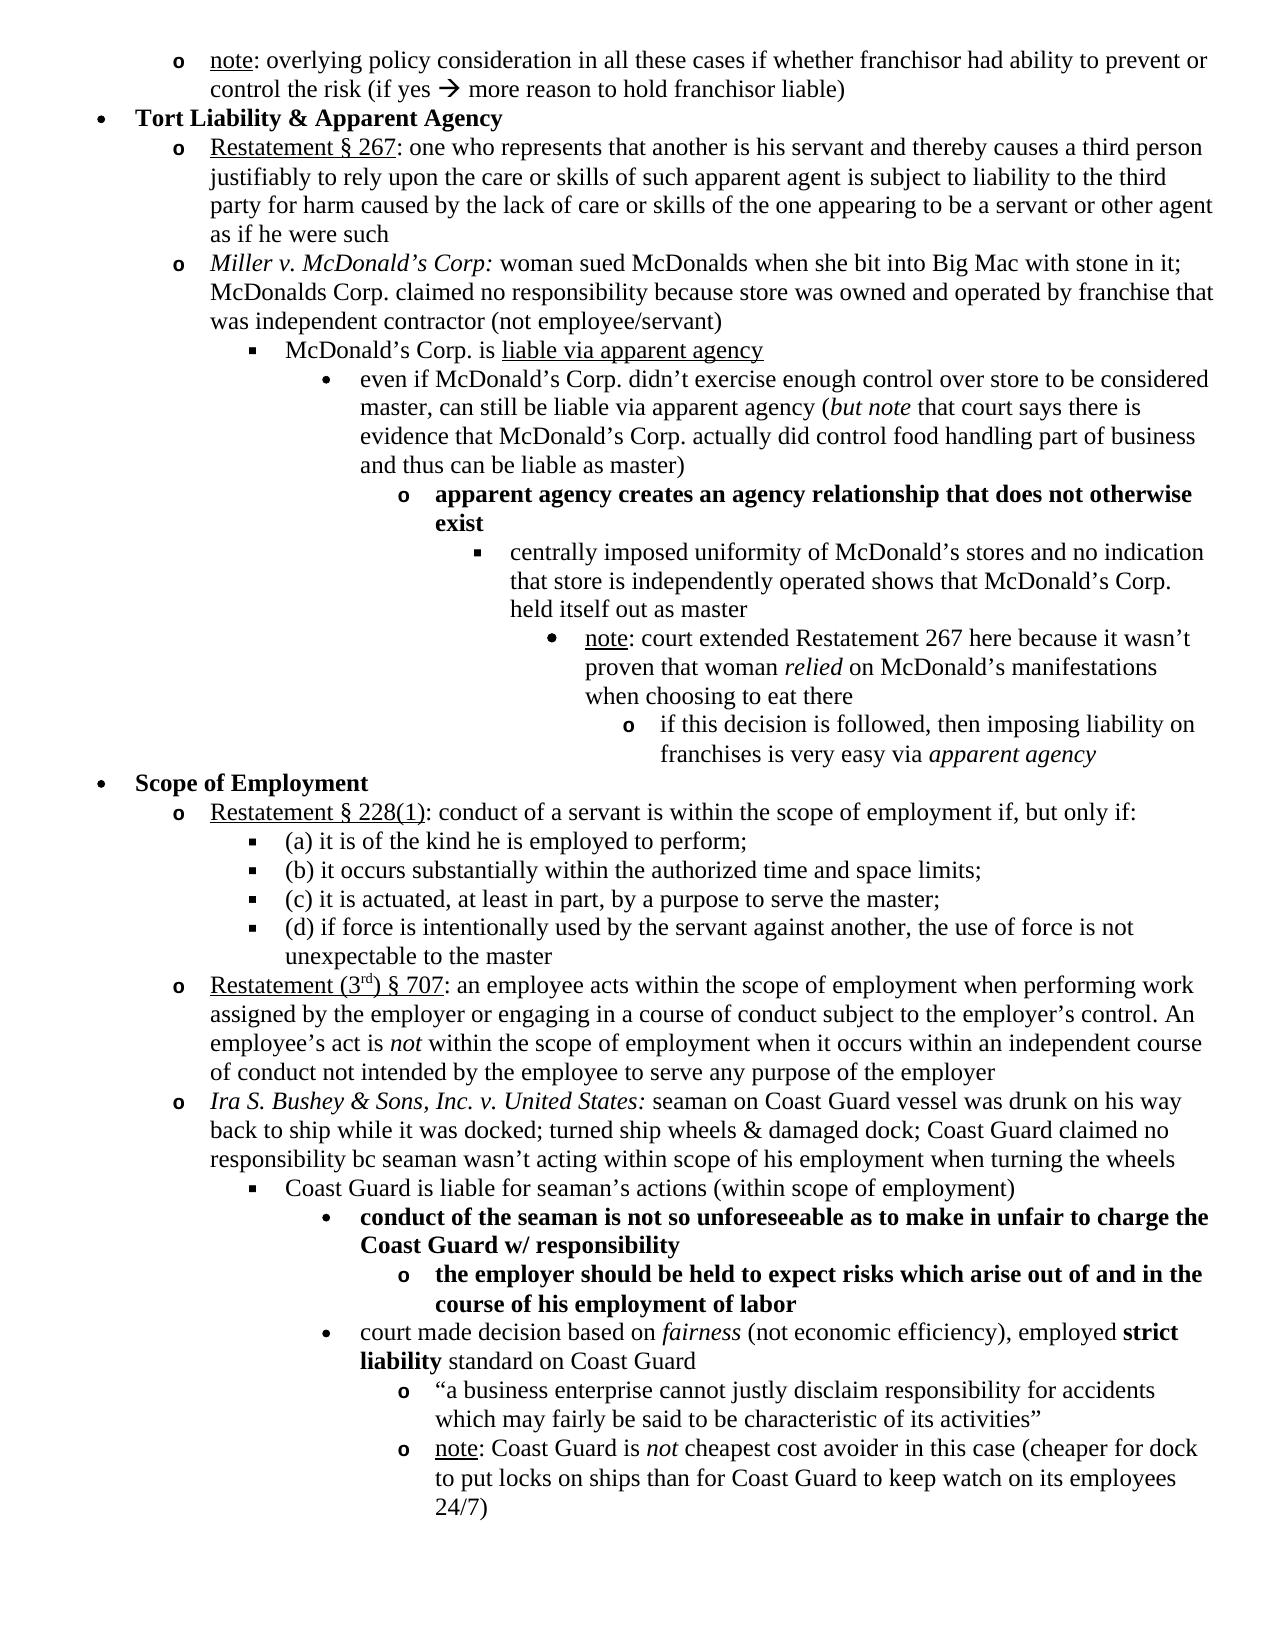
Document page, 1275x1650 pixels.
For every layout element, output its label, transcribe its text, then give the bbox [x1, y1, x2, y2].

list “a business enterprise cannot justly disclaim responsibility for accidents which may fairly be said to be characteristic of its activities” [397, 1375, 1215, 1433]
list Coast Guard is liable for seaman’s actions (within scope of employment) [247, 1173, 1215, 1202]
list if this decision is followed, then imposing liability on franchises is very easy via apparent agency [622, 709, 1215, 768]
list centrally imposed uniformity of McDonald’s stores and no indication that store is independently operated shows that McDonald’s Corp. held itself out as master [472, 537, 1215, 623]
list Scope of Employment [97, 768, 1215, 797]
list Restatement (3rd) § 707: an employee acts within the scope of employment when performing work assigned by the employer or engaging in a course of conduct subject to the employer’s control. An employee’s act is not within the scope of employment when it occurs within an independent course of conduct not intended by the employee to serve any purpose of the employer [172, 970, 1215, 1086]
list Restatement § 228(1): conduct of a servant is within the scope of employment if, but only if: [172, 797, 1215, 826]
list (b) it occurs substantially within the authorized time and space limits; [247, 855, 1215, 884]
list (a) it is of the kind he is employed to perform; [247, 826, 1215, 855]
list note: Coast Guard is not cheapest cost avoider in this case (cheaper for dock to put locks on ships than for Coast Guard to keep watch on its employees 24/7) [397, 1433, 1215, 1520]
list even if McDonald’s Corp. didn’t exercise enough control over store to be considered master, can still be liable via apparent agency (but note that court says there is evidence that McDonald’s Corp. actually did control food handling part of business and thus can be liable as master) [322, 364, 1215, 479]
list Miller v. McDonald’s Corp: woman sued McDonalds when she bit into Big Mac with stone in it; McDonalds Corp. claimed no responsibility because store was owned and operated by franchise that was independent contractor (not employee/servant) [172, 248, 1215, 335]
list Tort Liability & Apparent Agency [97, 103, 1215, 132]
list Ira S. Bushey & Sons, Inc. v. United States: seaman on Coast Guard vessel was drunk on his way back to ship while it was docked; turned ship wheels & damaged dock; Coast Guard claimed no responsibility bc seaman wasn’t acting within scope of his employment when turning the wheels [172, 1086, 1215, 1173]
list conduct of the seaman is not so unforeseeable as to make in unfair to charge the Coast Guard w/ responsibility [322, 1202, 1215, 1259]
list McDonald’s Corp. is liable via apparent agency [247, 335, 1215, 364]
list (c) it is actuated, at least in part, by a purpose to serve the master; [247, 884, 1215, 912]
list court made decision based on fairness (not economic efficiency), employed strict liability standard on Coast Guard [322, 1317, 1215, 1375]
list (d) if force is intentionally used by the servant against another, the use of force is not unexpectable to the master [247, 912, 1215, 970]
list note: overlying policy consideration in all these cases if whether franchisor had ability to prevent or control the risk (if yes more reason to hold franchisor liable) [172, 45, 1215, 103]
list Restatement § 267: one who represents that another is his servant and thereby causes a third person justifiably to rely upon the care or skills of such apparent agent is subject to liability to the third party for harm caused by the lack of care or skills of the one appearing to be a servant or other agent as if he were such [172, 132, 1215, 248]
list apparent agency creates an agency relationship that does not otherwise exist [397, 479, 1215, 537]
list the employer should be held to expect risks which arise out of and in the course of his employment of labor [397, 1259, 1215, 1317]
list note: court extended Restatement 267 here because it wasn’t proven that woman relied on McDonald’s manifestations when choosing to eat there [547, 623, 1215, 709]
